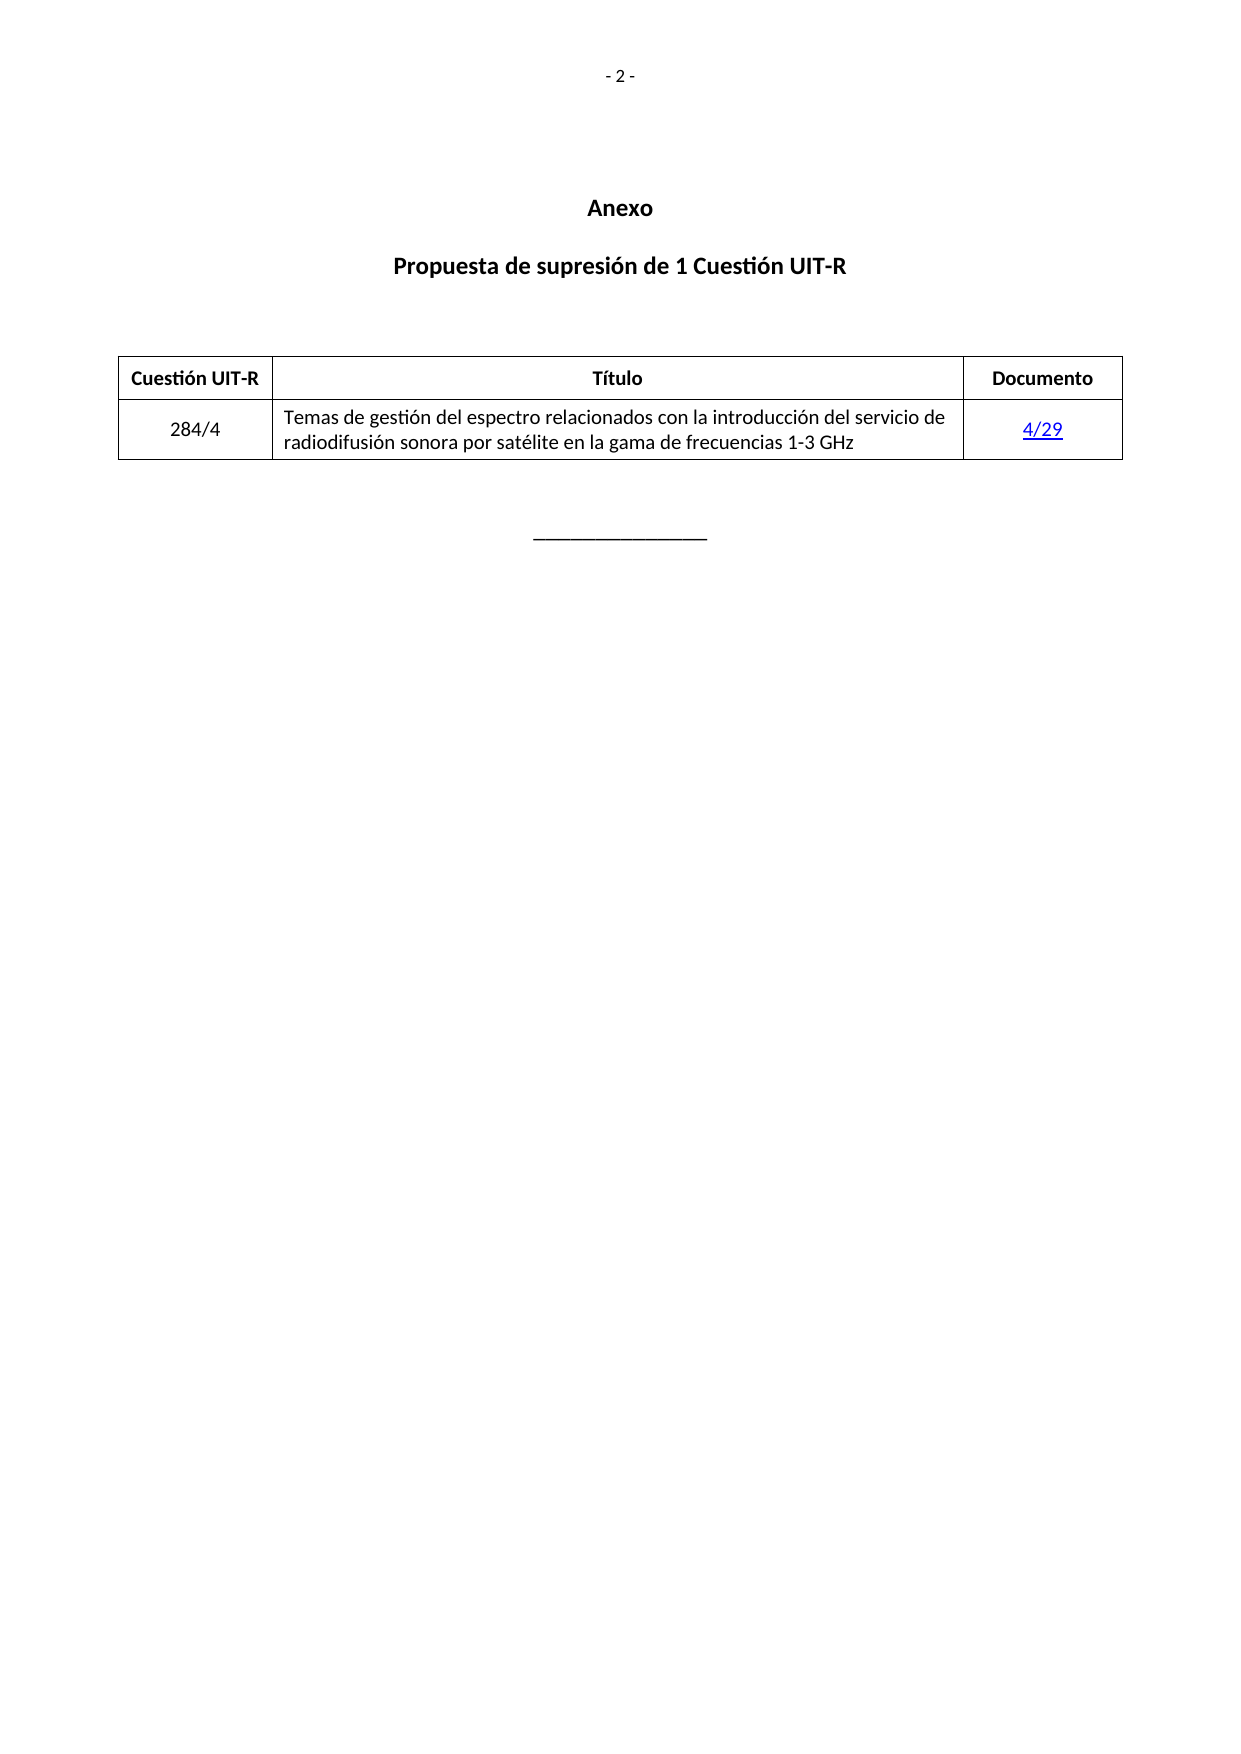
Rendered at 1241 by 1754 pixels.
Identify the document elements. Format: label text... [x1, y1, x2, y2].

table_cell Temas de gestión del espectro relacionados con la introducción del servicio de radiodifusión sonora por satélite en la gama de frecuencias 1-3 GHz [273, 400, 963, 459]
title Anexo Propuesta de supresión de 1 Cuestión UIT-R [118, 193, 1122, 281]
table_header Documento [964, 357, 1122, 399]
table_header Cuestión UIT-R [119, 357, 272, 399]
table_cell 4/29 [964, 400, 1122, 459]
table_header Título [273, 357, 963, 399]
text ______________ [118, 514, 1122, 543]
table_cell 284/4 [119, 400, 272, 459]
